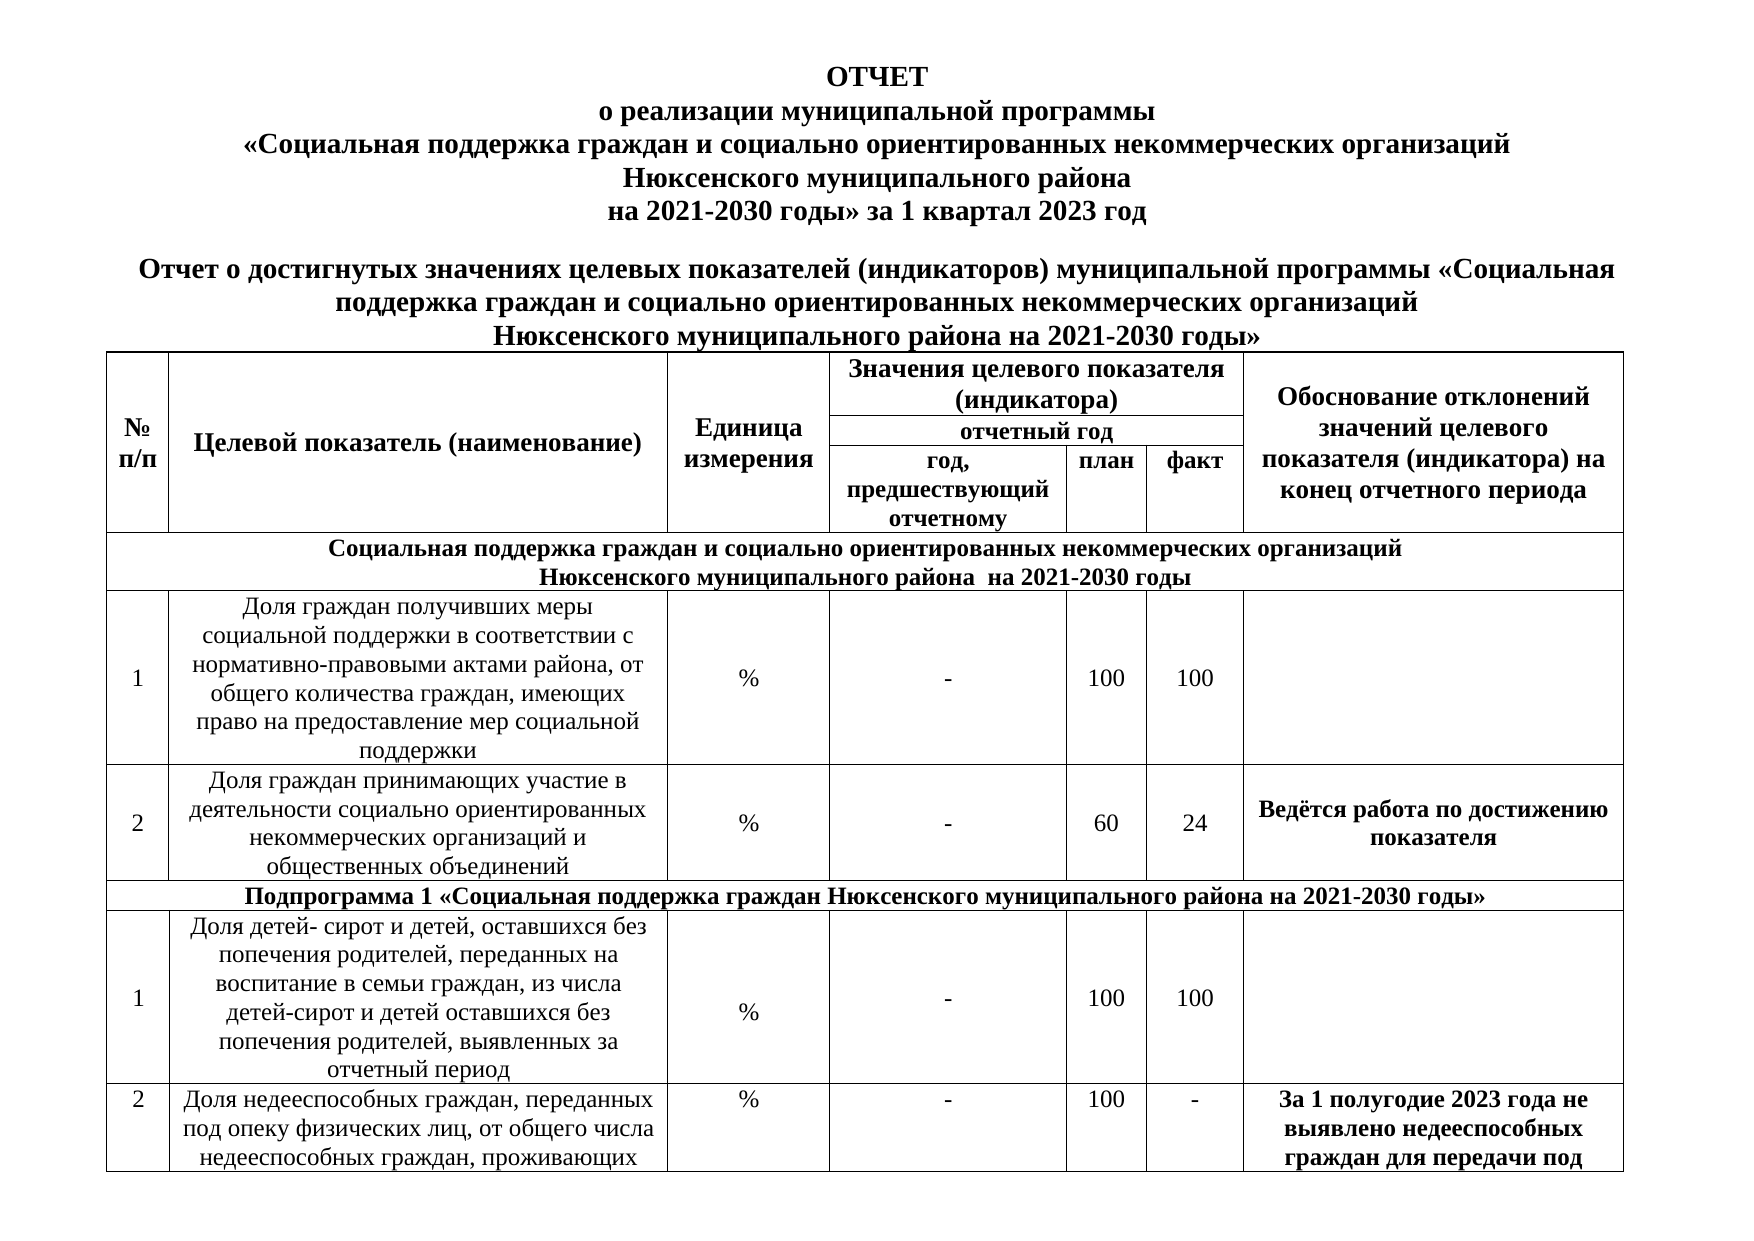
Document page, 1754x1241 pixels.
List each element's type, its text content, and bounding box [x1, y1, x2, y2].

text «Социальная поддержка граждан и социально ориентированных некоммерческих организаций [118, 126, 1636, 160]
text ОТЧЕТ [118, 59, 1636, 93]
table_header Значения целевого показателя (индикатора) [830, 353, 1243, 415]
table_header Единица измерения [668, 353, 829, 532]
table_cell план [1067, 446, 1146, 532]
table_cell Доля граждан получивших меры социальной поддержки в соответствии с нормативно-правовыми актами района, от общего количества граждан, имеющих право на предоставление мер социальной поддержки [169, 591, 667, 764]
table_cell % [668, 1084, 829, 1171]
table_cell 24 [1147, 765, 1243, 880]
table_cell 100 [1067, 911, 1146, 1083]
table_cell 2 [107, 765, 168, 880]
table_cell [1244, 911, 1623, 1083]
text Отчет о достигнутых значениях целевых показателей (индикаторов) муниципальной программы «Социальная поддержка граждан и социально ориентированных некоммерческих организаций [118, 251, 1636, 318]
table_cell Доля граждан принимающих участие в деятельности социально ориентированных некоммерческих организаций и общественных объединений [169, 765, 667, 880]
table_cell отчетный год [830, 416, 1243, 444]
table_cell % [668, 765, 829, 880]
table_cell 100 [1067, 1084, 1146, 1171]
text Нюксенского муниципального района на 2021-2030 годы» [118, 318, 1636, 351]
table_cell - [1147, 1084, 1243, 1171]
table_cell % [668, 911, 829, 1083]
table_cell - [830, 765, 1066, 880]
table_cell 100 [1147, 591, 1243, 764]
table_cell Доля детей- сирот и детей, оставшихся без попечения родителей, переданных на воспитание в семьи граждан, из числа детей-сирот и детей оставшихся без попечения родителей, выявленных за отчетный период [170, 911, 667, 1083]
table_cell 2 [107, 1084, 169, 1171]
table_cell 100 [1147, 911, 1243, 1083]
table_cell - [830, 1084, 1066, 1171]
table_cell - [830, 591, 1066, 764]
table_cell 100 [1067, 591, 1146, 764]
table_cell Социальная поддержка граждан и социально ориентированных некоммерческих организаций Нюксенского муниципального района на 2021-2030 годы [107, 533, 1623, 590]
table_cell - [830, 911, 1066, 1083]
table_cell 1 [107, 591, 168, 764]
text Нюксенского муниципального района [118, 160, 1636, 193]
table_cell Подпрограмма 1 «Социальная поддержка граждан Нюксенского муниципального района на 2021-2030 годы» [107, 881, 1623, 910]
text на 2021-2030 годы» за 1 квартал 2023 год [118, 193, 1636, 227]
table_header Обоснование отклонений значений целевого показателя (индикатора) на конец отчетного периода [1244, 353, 1623, 532]
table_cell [170, 1084, 667, 1171]
table_cell 60 [1067, 765, 1146, 880]
text о реализации муниципальной программы [118, 93, 1636, 126]
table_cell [1244, 1084, 1623, 1171]
table_cell 1 [107, 911, 169, 1083]
table_cell факт [1147, 446, 1243, 532]
table_cell [1244, 591, 1623, 764]
table_cell Ведётся работа по достижению показателя [1244, 765, 1623, 880]
table_header Целевой показатель (наименование) [169, 353, 667, 532]
table_cell % [668, 591, 829, 764]
table_cell год, предшествующий отчетному [830, 446, 1066, 532]
table_header № п/п [107, 353, 168, 532]
